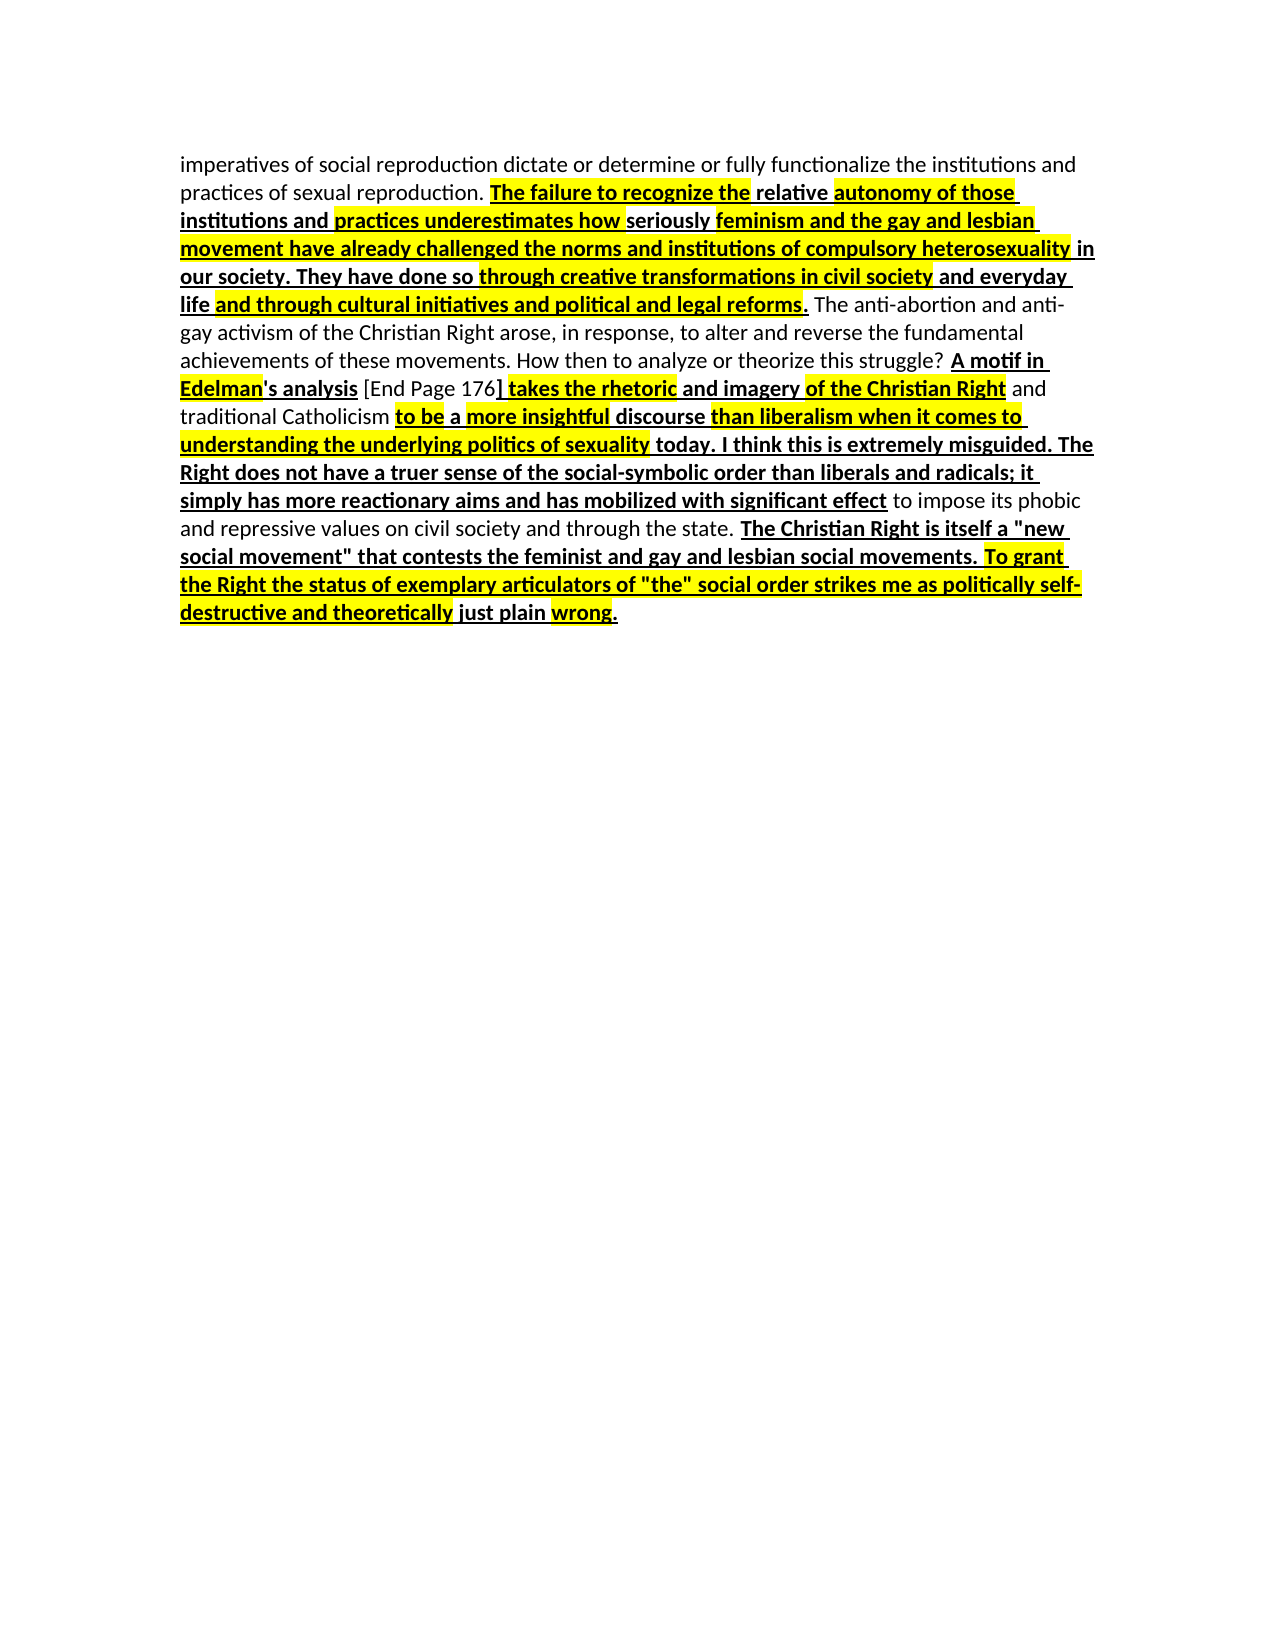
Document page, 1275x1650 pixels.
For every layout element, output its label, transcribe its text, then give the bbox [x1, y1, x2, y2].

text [180, 150, 1095, 258]
